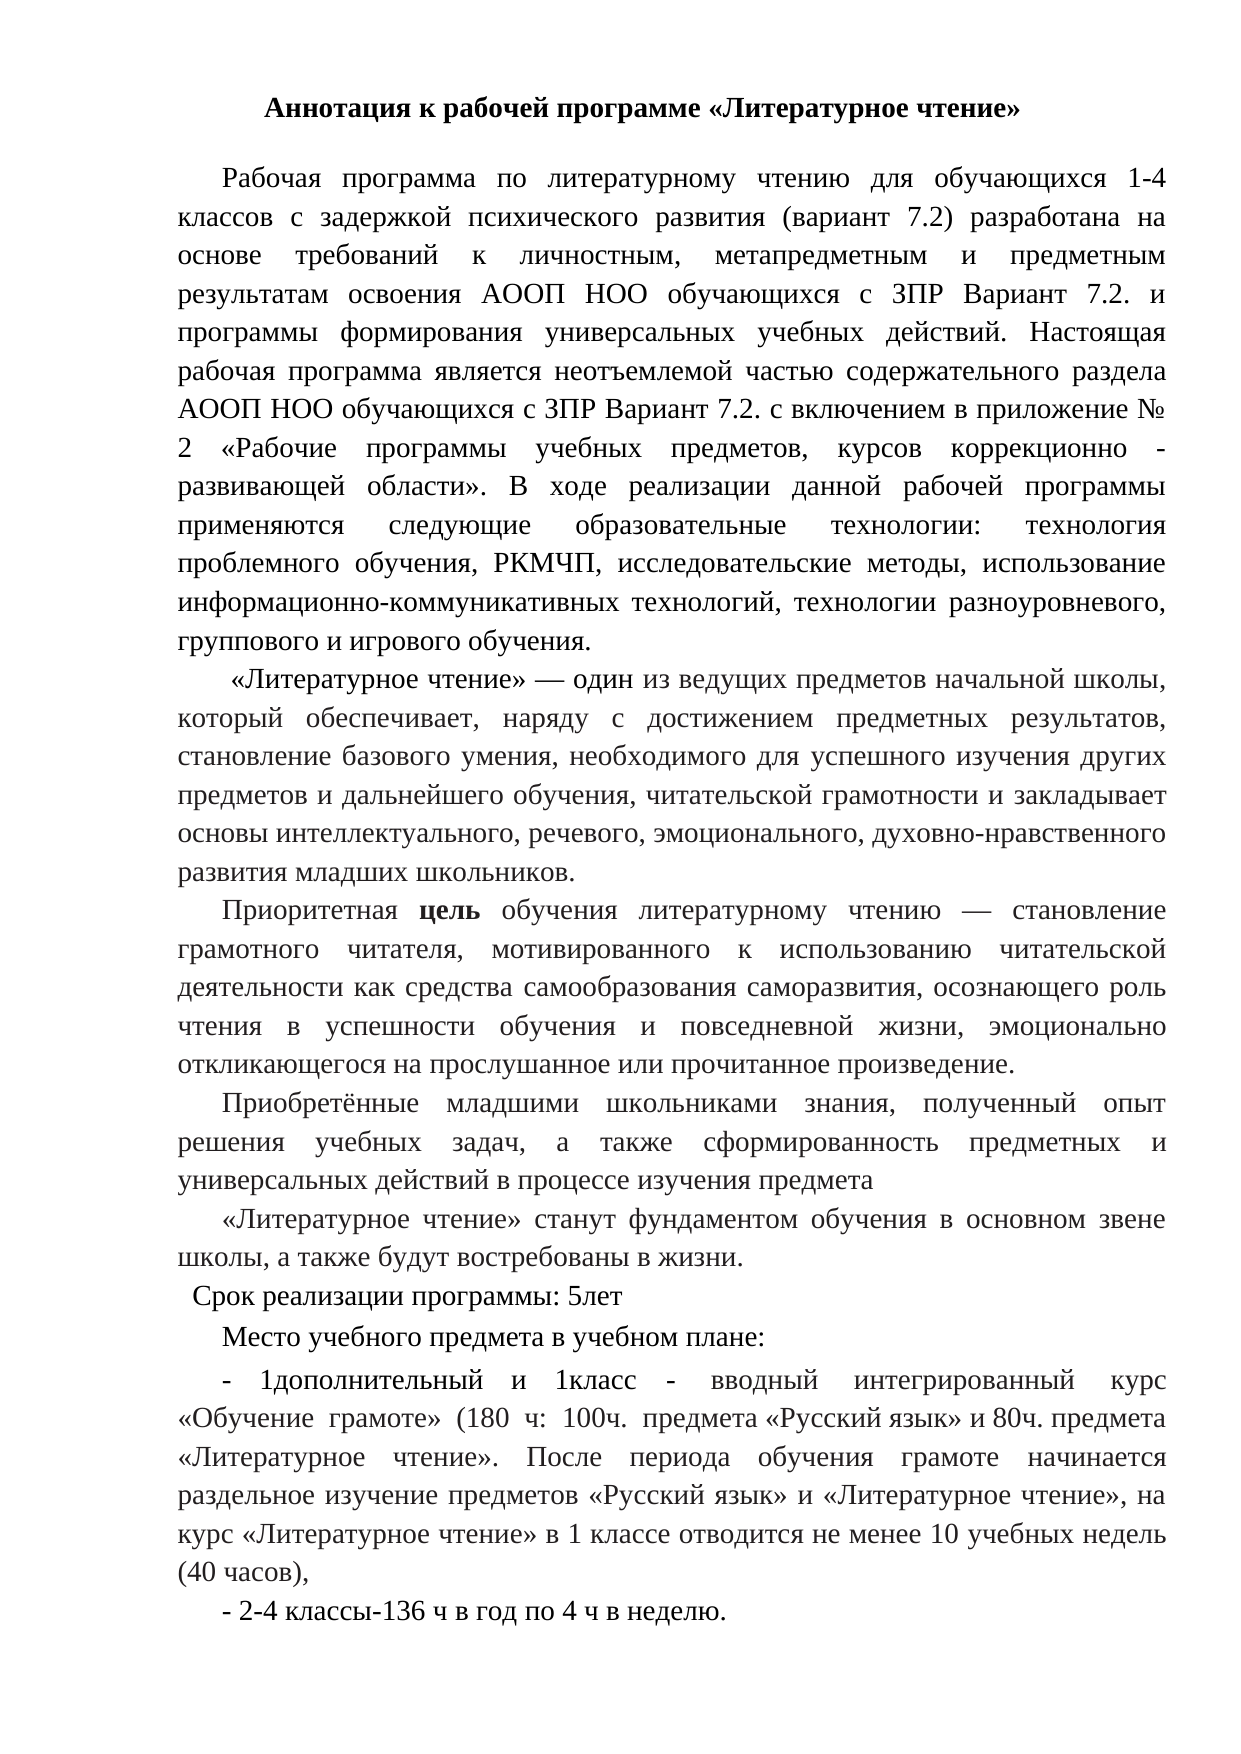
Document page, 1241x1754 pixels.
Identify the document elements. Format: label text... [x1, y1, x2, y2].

text Место учебного предмета в учебном плане: [177, 1319, 1167, 1352]
title Аннотация к рабочей программе «Литературное чтение» [118, 90, 1167, 124]
text «Литературное чтение» — один из ведущих предметов начальной школы, который обеспечивает, наряду с достижением предметных результатов, становление базового умения, необходимого для успешного изучения других предметов и дальнейшего обучения, читательской грамотности и закладывает основы интеллектуального, речевого, эмоционального, духовно-нравственного развития младших школьников. [177, 661, 1167, 887]
text Рабочая программа по литературному чтению для обучающихся 1-4 классов с задержкой психического развития (вариант 7.2) разработана на основе требований к личностным, метапредметным и предметным результатам освоения АООП НОО обучающихся с ЗПР Вариант 7.2. и программы формирования универсальных учебных действий. Настоящая рабочая программа является неотъемлемой частью содержательного раздела АООП НОО обучающихся с ЗПР Вариант 7.2. с включением в приложение № 2 «Рабочие программы учебных предметов, курсов коррекционно - развивающей области». В ходе реализации данной рабочей программы применяются следующие образовательные технологии: технология проблемного обучения, РКМЧП, исследовательские методы, использование информационно-коммуникативных технологий, технологии разноуровневого, группового и игрового обучения. [177, 160, 1167, 656]
text Приоритетная цель обучения литературному чтению — становление грамотного читателя, мотивированного к использованию читательской деятельности как средства самообразования саморазвития, осознающего роль чтения в успешности обучения и повседневной жизни, эмоционально откликающегося на прослушанное или прочитанное произведение. [177, 892, 1167, 1080]
text Срок реализации программы: 5лет [148, 1278, 1167, 1311]
text «Литературное чтение» станут фундаментом обучения в основном звене школы, а также будут востребованы в жизни. [177, 1201, 1167, 1273]
list - 2-4 классы-136 ч в год по 4 ч в неделю. [177, 1593, 1167, 1627]
text Приобретённые младшими школьниками знания, полученный опыт решения учебных задач, а также сформированность предметных и универсальных действий в процессе изучения предмета [177, 1085, 1167, 1196]
list - 1дополнительный и 1класс - вводный интегрированный курс «Обучение грамоте» (180 ч: 100ч. предмета «Русский язык» и 80ч. предмета «Литературное чтение». После периода обучения грамоте начинается раздельное изучение предметов «Русский язык» и «Литературное чтение», на курс «Литературное чтение» в 1 классе отводится не менее 10 учебных недель (40 часов), [177, 1362, 1167, 1588]
